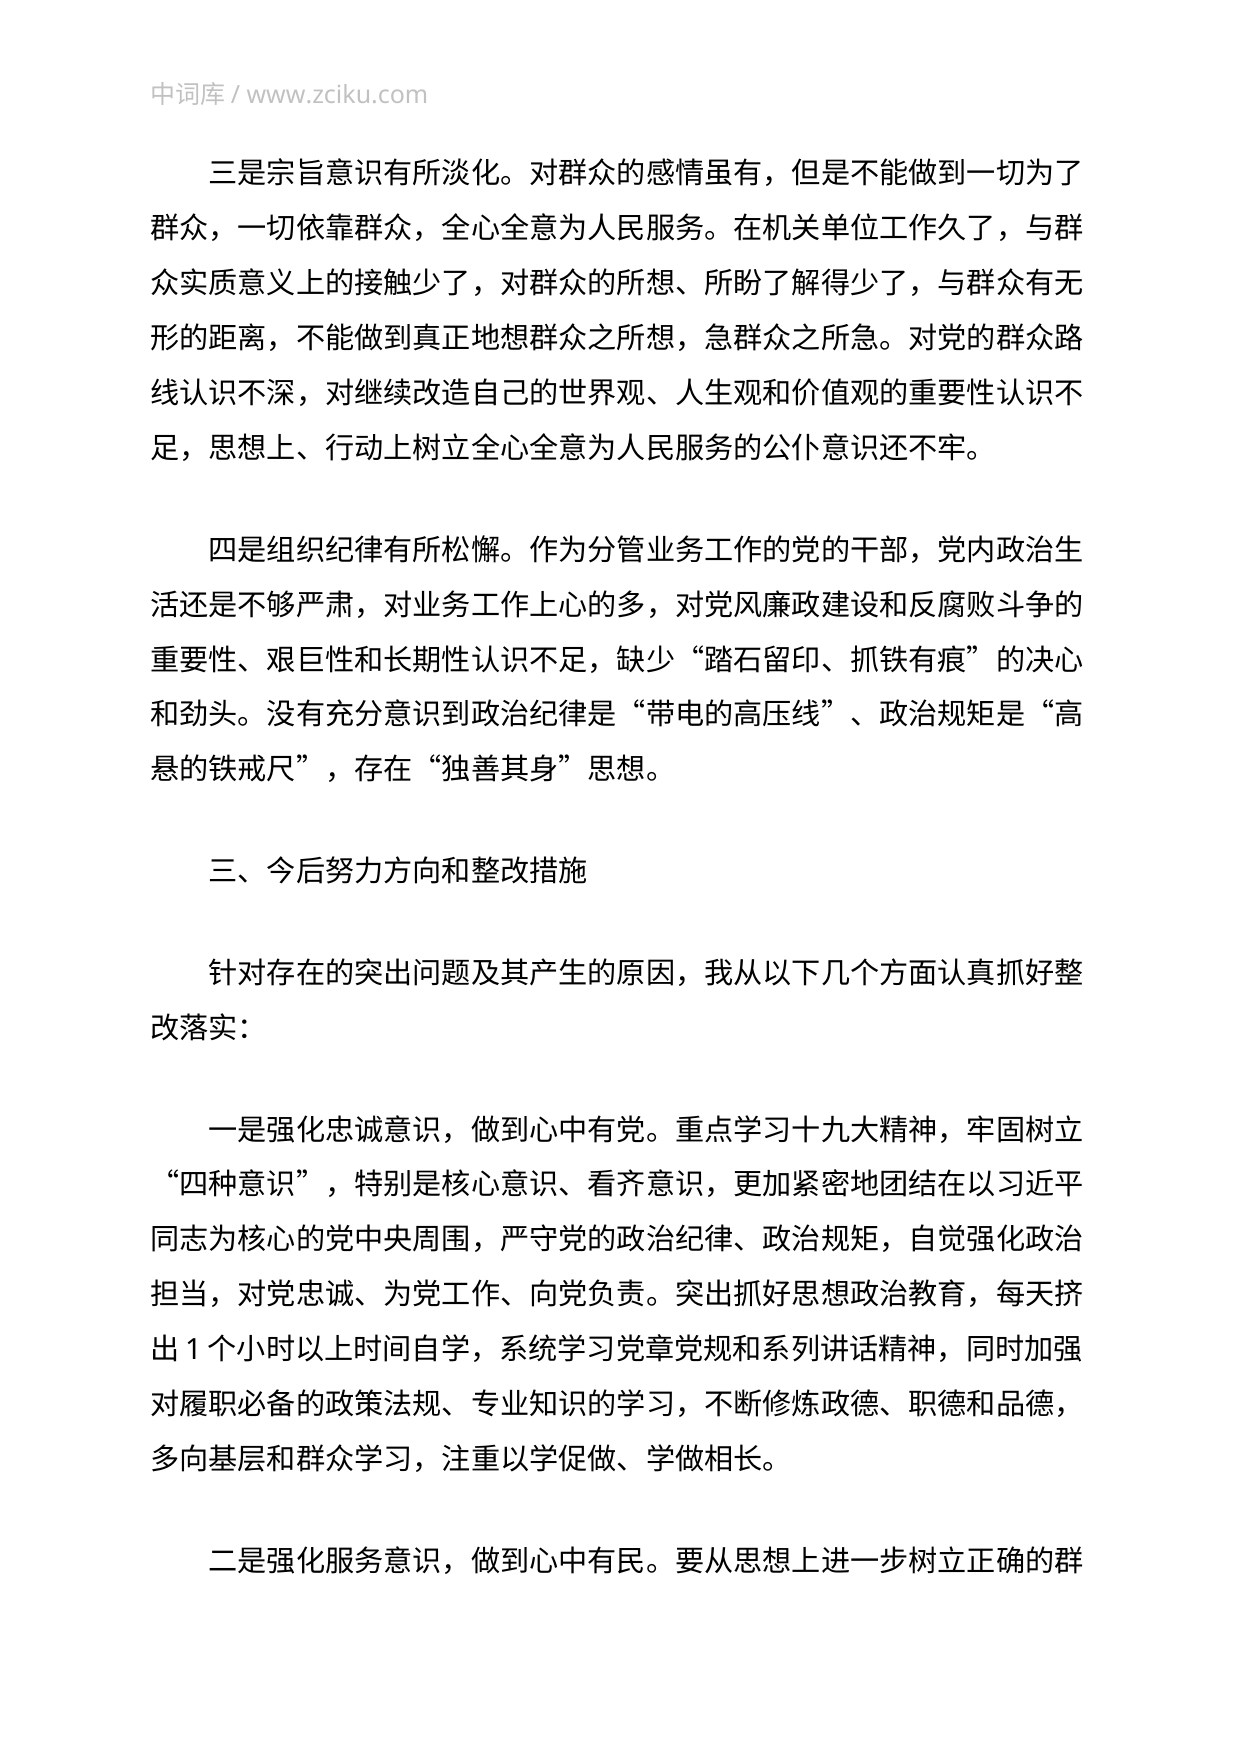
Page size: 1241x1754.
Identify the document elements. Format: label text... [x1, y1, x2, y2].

text 针对存在的突出问题及其产生的原因，我从以下几个方面认真抓好整改落实： [150, 949, 1090, 1047]
text 三是宗旨意识有所淡化。对群众的感情虽有，但是不能做到一切为了群众，一切依靠群众，全心全意为人民服务。在机关单位工作久了，与群众实质意义上的接触少了，对群众的所想、所盼了解得少了，与群众有无形的距离，不能做到真正地想群众之所想，急群众之所急。对党的群众路线认识不深，对继续改造自己的世界观、人生观和价值观的重要性认识不足，思想上、行动上树立全心全意为人民服务的公仆意识还不牢。 [150, 150, 1090, 467]
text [150, 1537, 1090, 1579]
text 四是组织纪律有所松懈。作为分管业务工作的党的干部，党内政治生活还是不够严肃，对业务工作上心的多，对党风廉政建设和反腐败斗争的重要性、艰巨性和长期性认识不足，缺少“踏石留印、抓铁有痕”的决心和劲头。没有充分意识到政治纪律是“带电的高压线”、政治规矩是“高悬的铁戒尺”，存在“独善其身”思想。 [150, 526, 1090, 788]
text 一是强化忠诚意识，做到心中有党。重点学习十九大精神，牢固树立“四种意识”，特别是核心意识、看齐意识，更加紧密地团结在以习近平同志为核心的党中央周围，严守党的政治纪律、政治规矩，自觉强化政治担当，对党忠诚、为党工作、向党负责。突出抓好思想政治教育，每天挤出1个小时以上时间自学，系统学习党章党规和系列讲话精神，同时加强对履职必备的政策法规、专业知识的学习，不断修炼政德、职德和品德，多向基层和群众学习，注重以学促做、学做相长。 [150, 1106, 1090, 1478]
text 三、今后努力方向和整改措施 [150, 848, 1090, 890]
